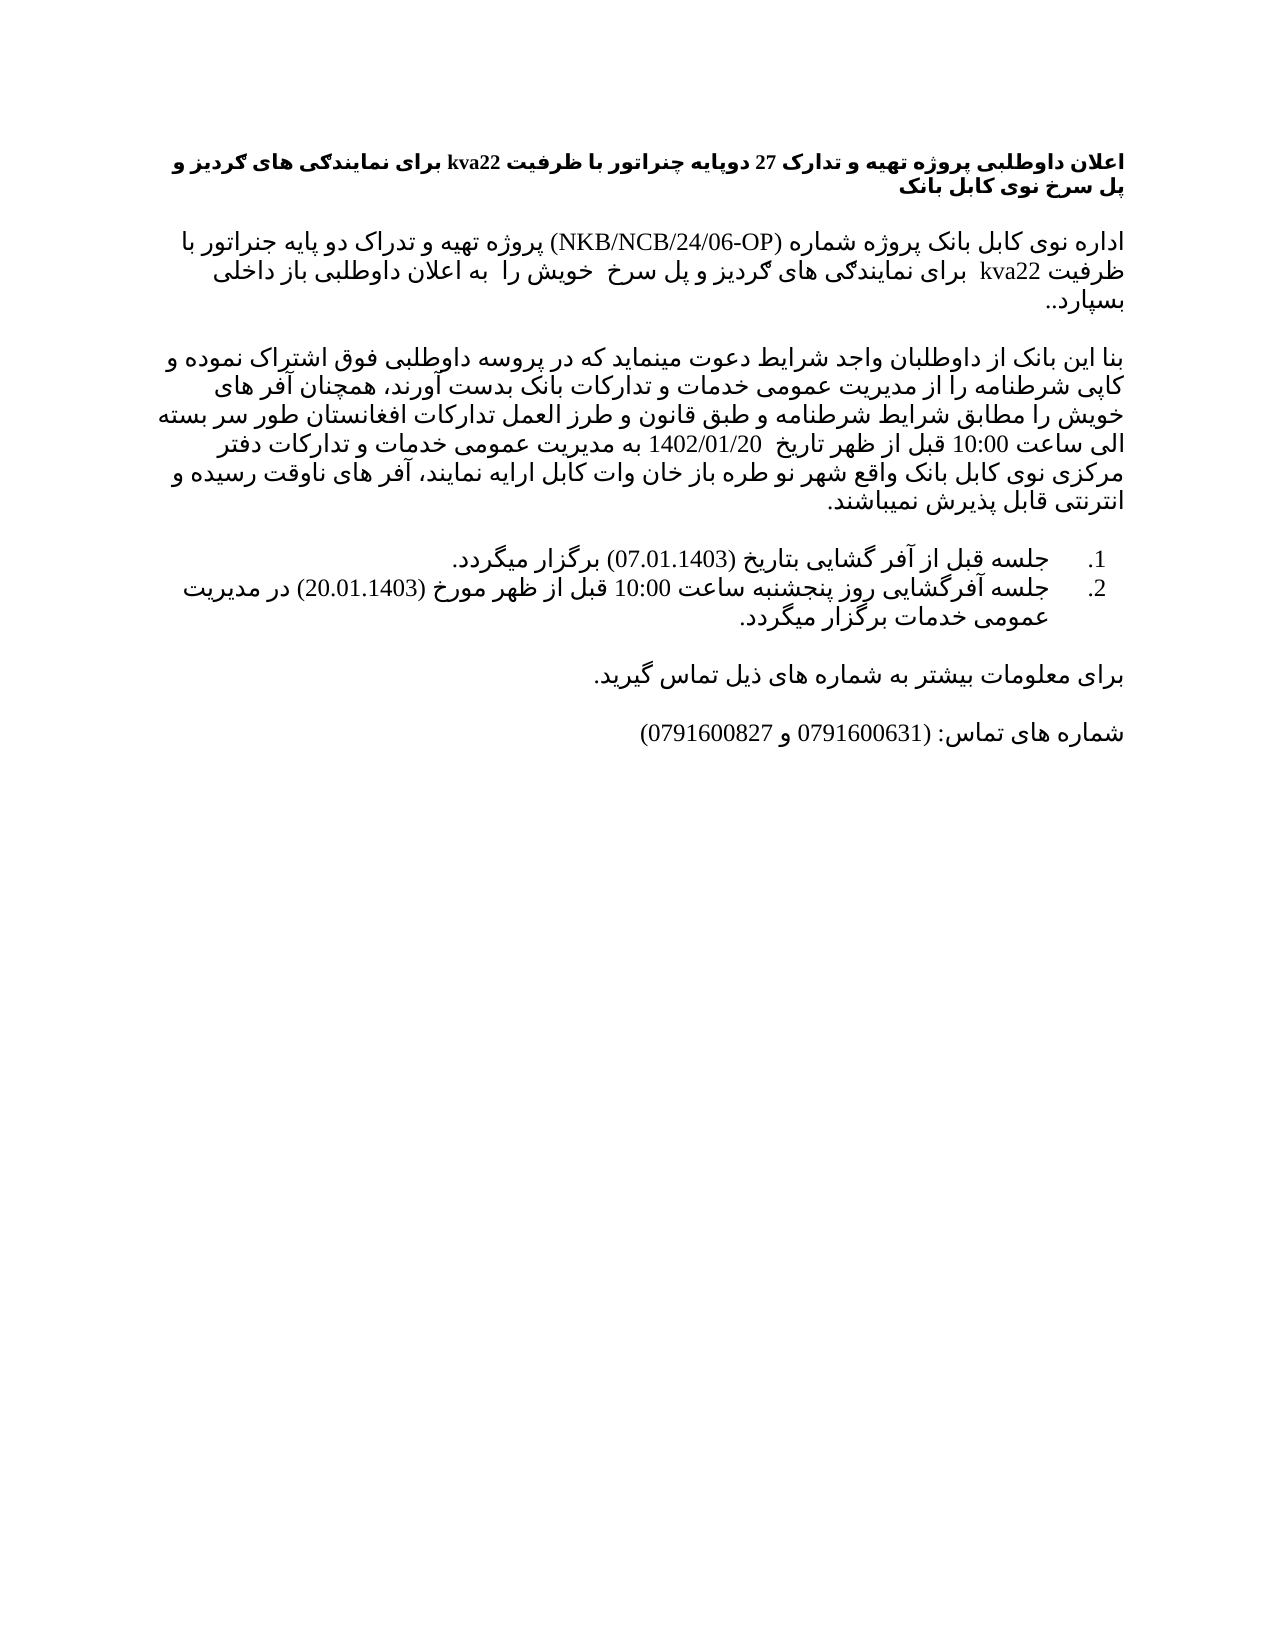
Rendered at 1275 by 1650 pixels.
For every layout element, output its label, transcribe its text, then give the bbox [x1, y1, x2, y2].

text شماره های تماس: (0791600631 و 0791600827) [150, 718, 1125, 746]
text بنا این بانک از داوطلبان واجد شرایط دعوت مینماید که در پروسه داوطلبی فوق اشتراک نموده و کاپی شرطنامه را از مدیریت عمومی خدمات و تدارکات بانک بدست آورند، همچنان آفر های خویش را مطابق شرایط شرطنامه و طبق قانون و طرز العمل تدارکات افغانستان طور سر بسته الی ساعت 10:00 قبل از ظهر تاریخ 1402/01/20 به مدیریت عمومی خدمات و تدارکات دفتر مرکزی نوی کابل بانک واقع شهر نو طره باز خان وات کابل ارایه نمایند، آفر های ناوقت رسیده و انترنتی قابل پذیرش نمیباشند. [150, 343, 1125, 515]
text برای معلومات بیشتر به شماره های ذیل تماس گیرید. [150, 660, 1125, 688]
text اعلان داوطلبی پروژه تهیه و تدارک 27 دوپایه چنراتور با ظرفیت kva22 برای نمایندګی های ګردیز و پل سرخ نوی کابل بانک [150, 150, 1125, 198]
list جلسه آفرگشایی روز پنجشنبه ساعت 10:00 قبل از ظهر مورخ (20.01.1403) در مدیریت عمومی خدمات برگزار میگردد. [150, 573, 1087, 631]
text اداره نوی کابل بانک پروژه شماره (NKB/NCB/24/06-OP) پروژه تهیه و تدراک دو پایه جنراتور با ظرفیت kva22 برای نمایندګی های ګردیز و پل سرخ خویش را به اعلان داوطلبی باز داخلی بسپارد.. [150, 227, 1125, 313]
list جلسه قبل از آفر گشایی بتاریخ (07.01.1403) برگزار میگردد. [150, 544, 1087, 573]
